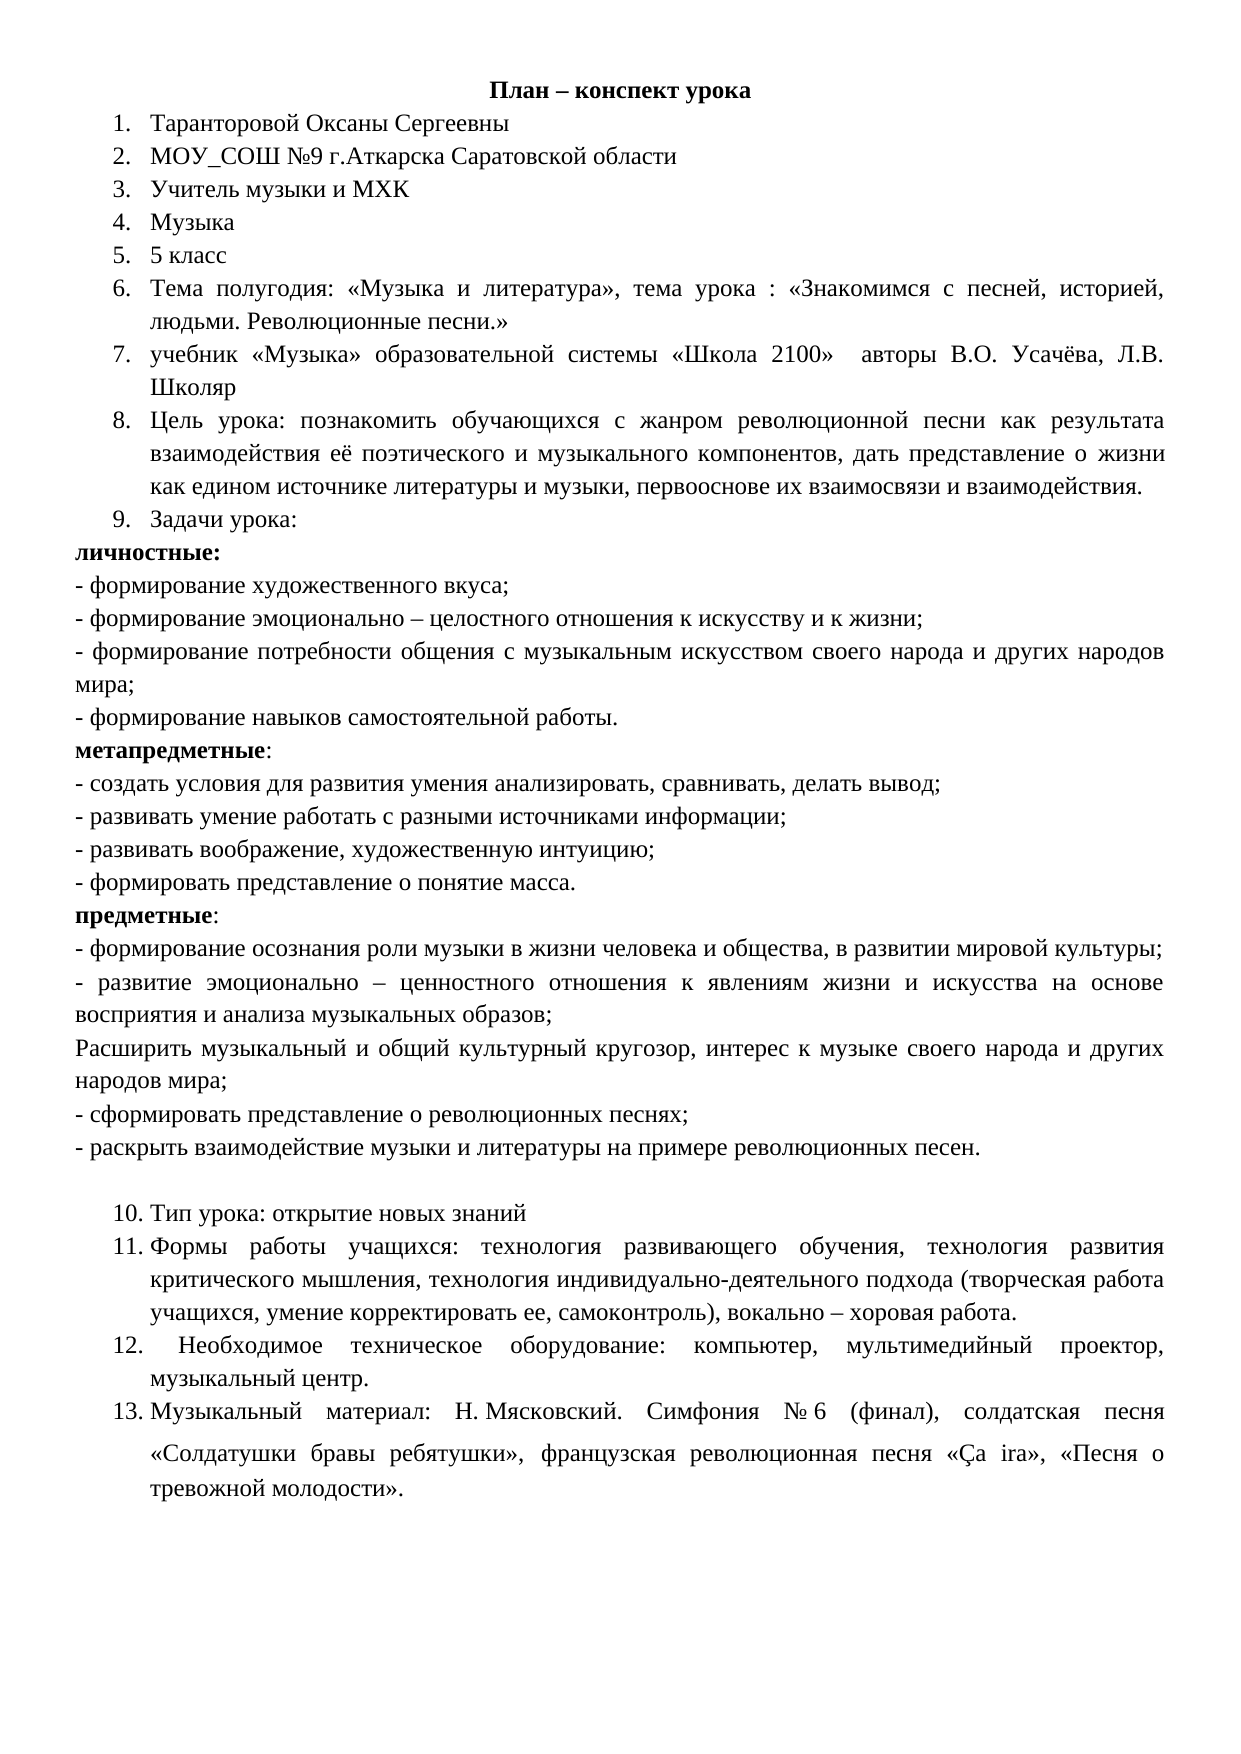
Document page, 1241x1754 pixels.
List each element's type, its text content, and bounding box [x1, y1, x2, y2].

list Таранторовой Оксаны Сергеевны [112, 108, 1165, 137]
text - формирование потребности общения с музыкальным искусством своего народа и других народов мира; [75, 636, 1165, 698]
text предметные: [75, 901, 1165, 929]
text - сформировать представление о революционных песнях; [75, 1099, 1165, 1127]
text - развивать умение работать с разными источниками информации; [75, 801, 1165, 830]
text - формирование художественного вкуса; [75, 570, 1165, 599]
list Тема полугодия: «Музыка и литература», тема урока : «Знакомимся с песней, историей, людьми. Революционные песни.» [112, 273, 1165, 335]
list Формы работы учащихся: технология развивающего обучения, технология развития критического мышления, технология индивидуально-деятельного подхода (творческая работа учащихся, умение корректировать ее, самоконтроль), вокально – хоровая работа. [112, 1231, 1165, 1326]
text личностные: [75, 537, 1165, 566]
text - формировать представление о понятие масса. [75, 867, 1165, 896]
text - формирование эмоционально – целостного отношения к искусству и к жизни; [75, 603, 1165, 632]
text - формирование осознания роли музыки в жизни человека и общества, в развитии мировой культуры; [75, 933, 1165, 962]
list Музыка [112, 207, 1165, 236]
text - развивать воображение, художественную интуицию; [75, 834, 1165, 863]
list МОУ_СОШ №9 г.Аткарска Саратовской области [112, 141, 1165, 170]
text План – конспект урока [75, 75, 1165, 104]
text - создать условия для развития умения анализировать, сравнивать, делать вывод; [75, 768, 1165, 797]
list Учитель музыки и МХК [112, 174, 1165, 203]
list Музыкальный материал: Н. Мясковский. Симфония № 6 (финал), солдатская песня «Солдатушки бравы ребятушки», французская революционная песня «Ça ira», «Песня о тревожной молодости». [112, 1396, 1165, 1502]
text - раскрыть взаимодействие музыки и литературы на примере революционных песен. [75, 1132, 1165, 1160]
list Тип урока: открытие новых знаний [112, 1198, 1165, 1226]
list Задачи урока: [112, 504, 1165, 533]
list учебник «Музыка» образовательной системы «Школа 2100» авторы В.О. Усачёва, Л.В. Школяр [112, 339, 1165, 401]
list Цель урока: познакомить обучающихся с жанром революционной песни как результата взаимодействия её поэтического и музыкального компонентов, дать представление о жизни как едином источнике литературы и музыки, первооснове их взаимосвязи и взаимодействия. [112, 405, 1165, 500]
text Расширить музыкальный и общий культурный кругозор, интерес к музыке своего народа и других народов мира; [75, 1033, 1165, 1094]
text - формирование навыков самостоятельной работы. [75, 702, 1165, 731]
text - развитие эмоционально – ценностного отношения к явлениям жизни и искусства на основе восприятия и анализа музыкальных образов; [75, 967, 1165, 1028]
list 5 класс [112, 240, 1165, 269]
list Необходимое техническое оборудование: компьютер, мультимедийный проектор, музыкальный центр. [112, 1330, 1165, 1392]
text метапредметные: [75, 735, 1165, 764]
